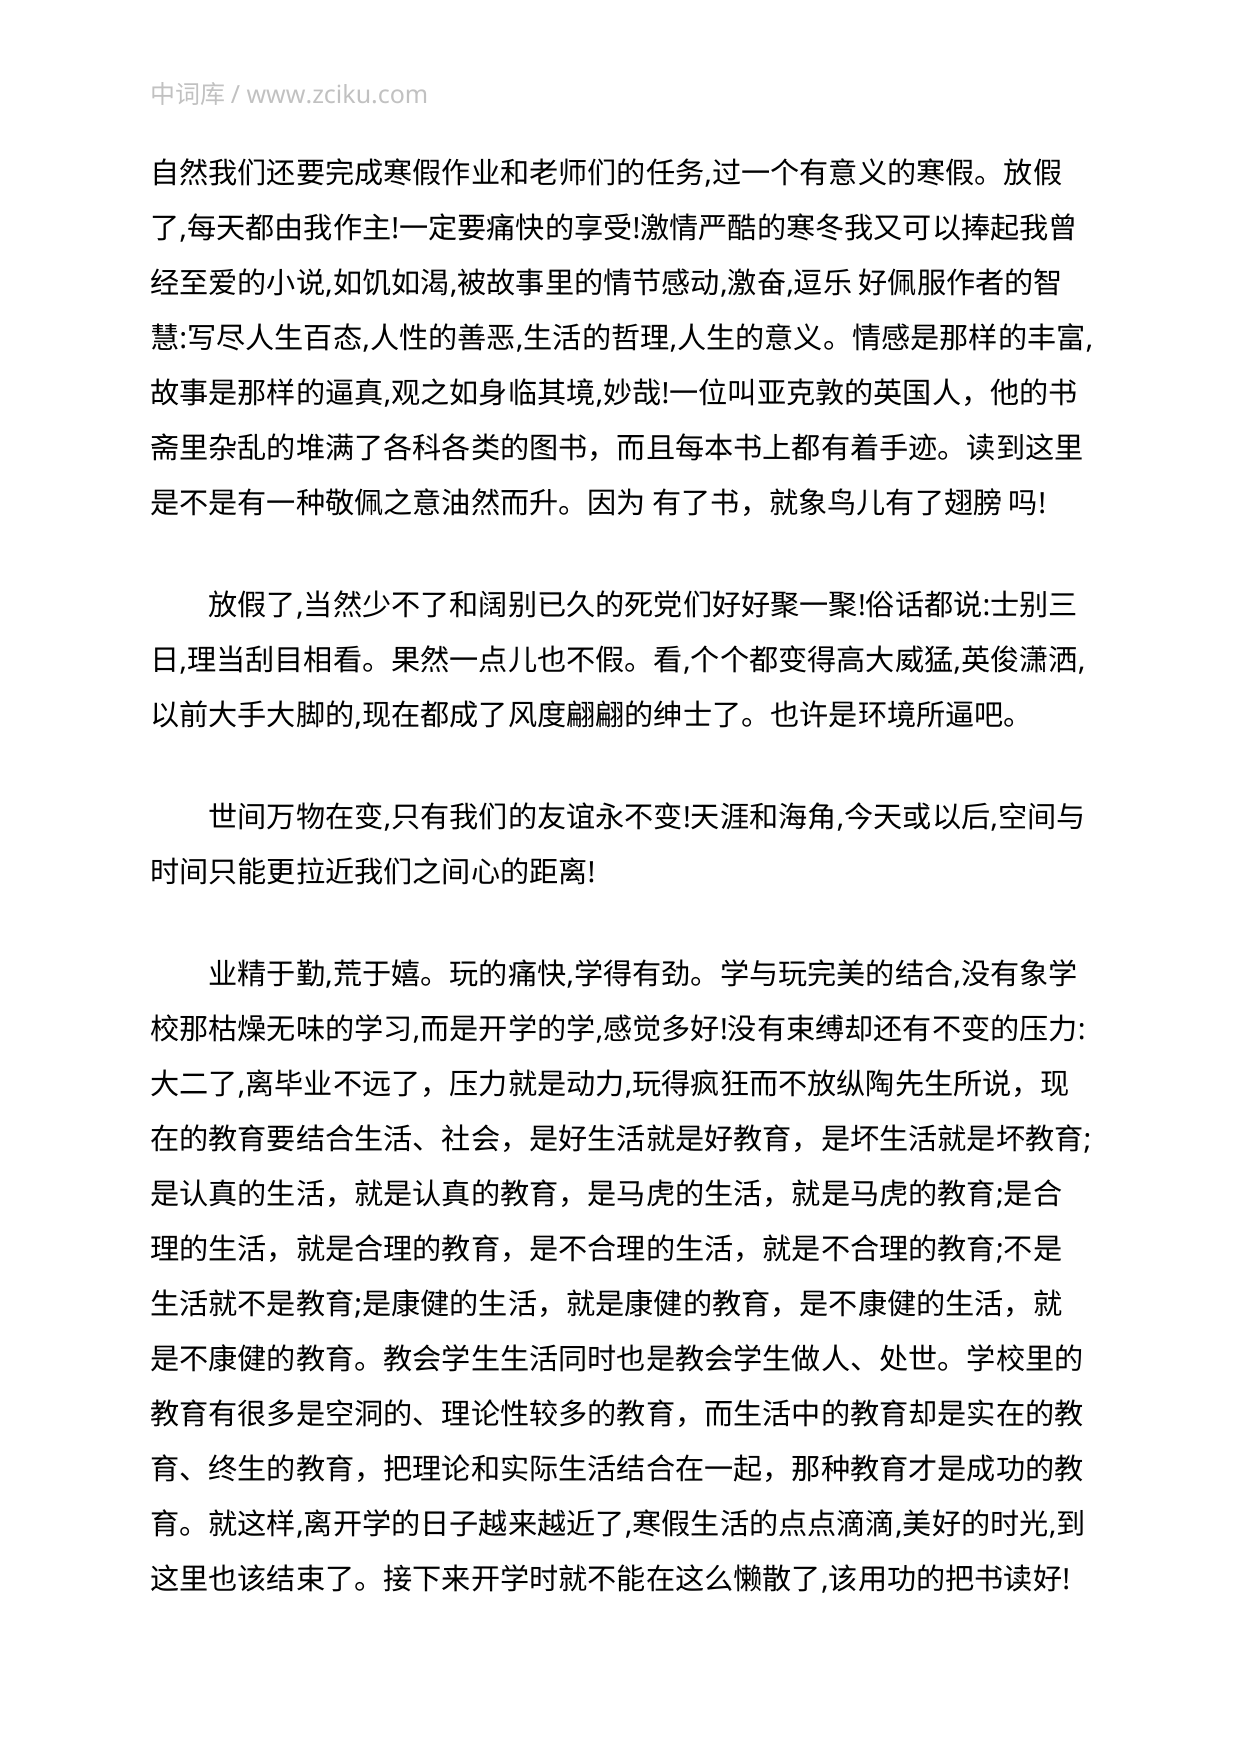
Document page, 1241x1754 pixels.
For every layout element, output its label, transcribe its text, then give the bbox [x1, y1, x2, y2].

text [150, 951, 1090, 1598]
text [150, 150, 1090, 522]
text 放假了,当然少不了和阔别已久的死党们好好聚一聚!俗话都说:士别三日,理当刮目相看。果然一点儿也不假。看,个个都变得高大威猛,英俊潇洒,以前大手大脚的,现在都成了风度翩翩的绅士了。也许是环境所逼吧。 [150, 582, 1090, 734]
text 世间万物在变,只有我们的友谊永不变!天涯和海角,今天或以后,空间与时间只能更拉近我们之间心的距离! [150, 794, 1090, 891]
